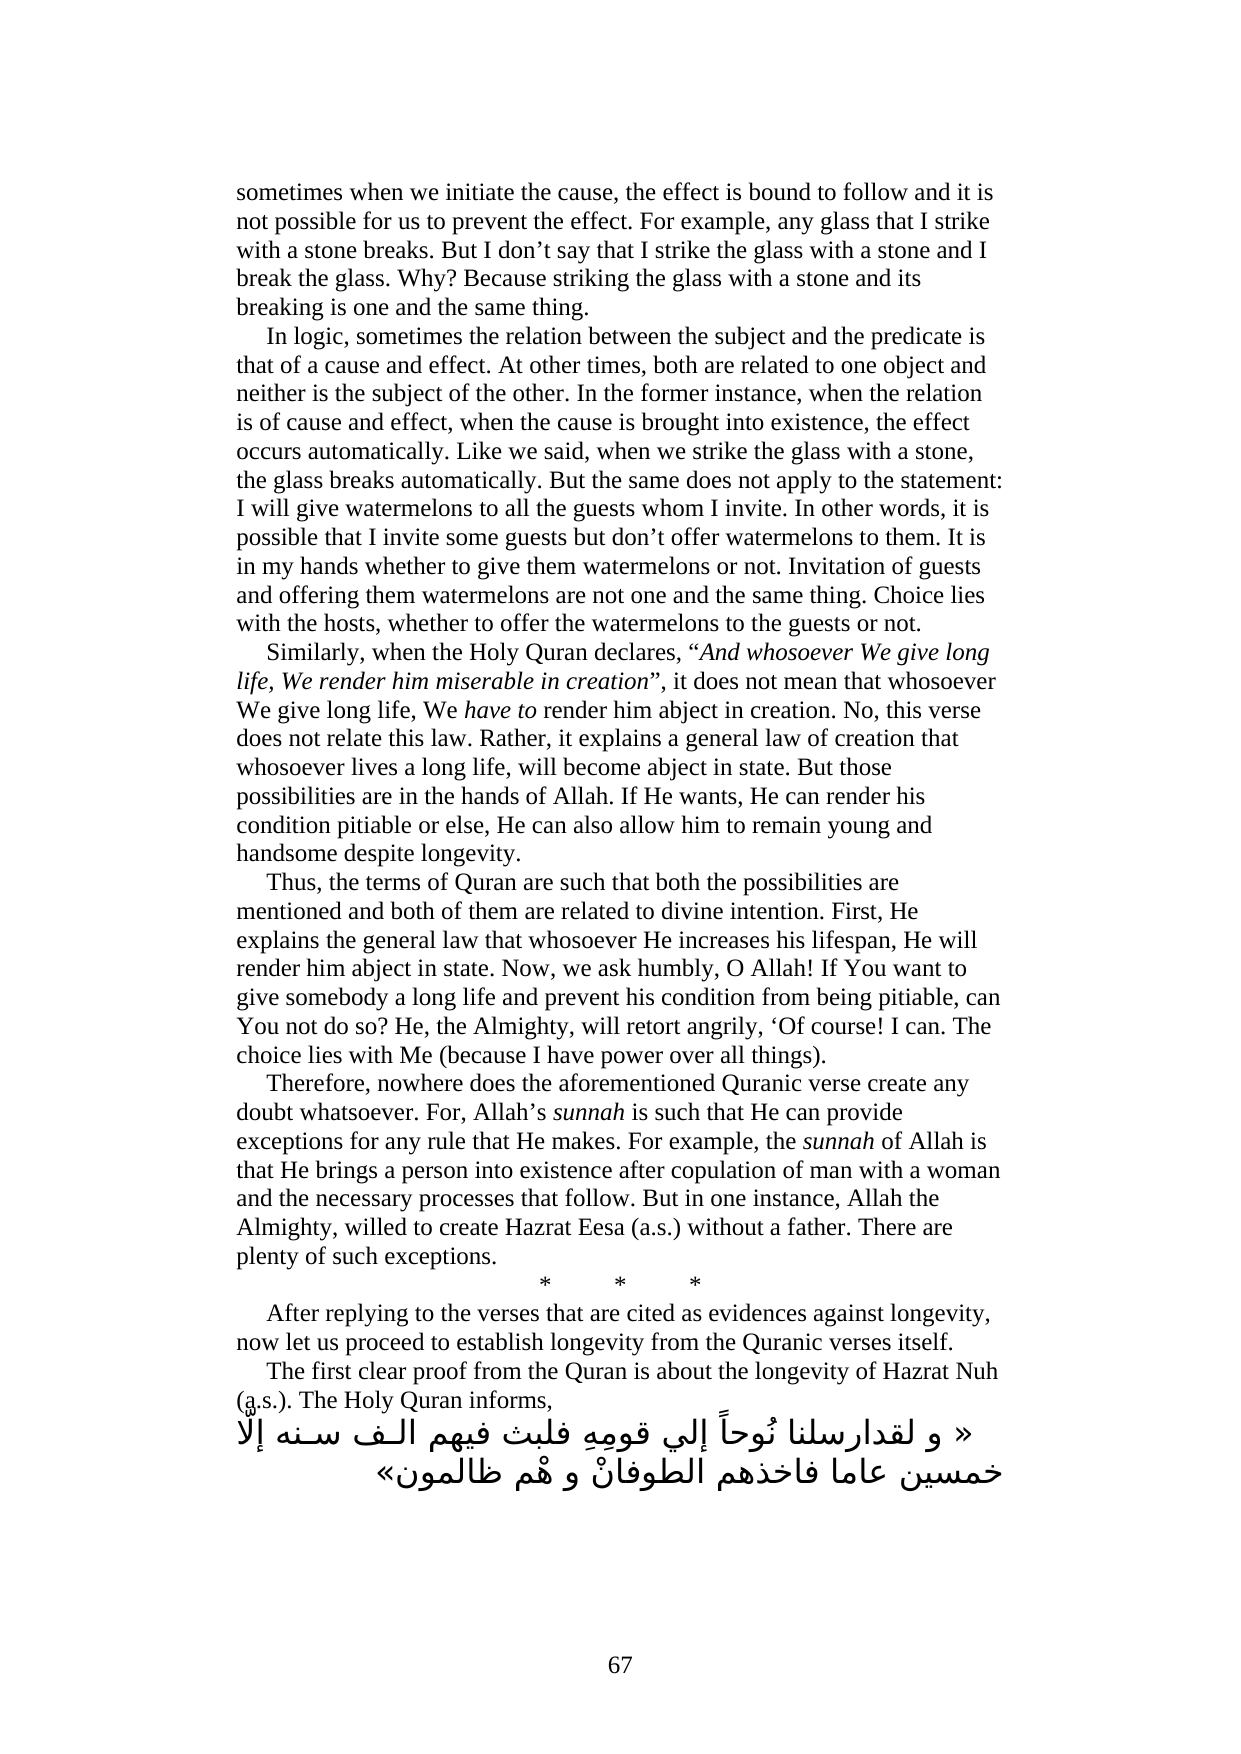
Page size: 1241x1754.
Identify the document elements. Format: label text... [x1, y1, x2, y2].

text In logic, sometimes the relation between the subject and the predicate is that of a cause and effect. At other times, both are related to one object and neither is the subject of the other. In the former instance, when the relation is of cause and effect, when the cause is brought into existence, the effect occurs automatically. Like we said, when we strike the glass with a stone, the glass breaks automatically. But the same does not apply to the statement: I will give watermelons to all the guests whom I invite. In other words, it is possible that I invite some guests but don’t offer watermelons to them. It is in my hands whether to give them watermelons or not. Invitation of guests and offering them watermelons are not one and the same thing. Choice lies with the hosts, whether to offer the watermelons to the guests or not. [236, 321, 1004, 637]
text After replying to the verses that are cited as evidences against longevity, now let us proceed to establish longevity from the Quranic verses itself. [236, 1298, 1004, 1356]
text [236, 177, 1004, 321]
text Thus, the terms of Quran are such that both the possibilities are mentioned and both of them are related to divine intention. First, He explains the general law that whosoever He increases his lifespan, He will render him abject in state. Now, we ask humbly, O Allah! If You want to give somebody a long life and prevent his condition from being pitiable, can You not do so? He, the Almighty, will retort angrily, ‘Of course! I can. The choice lies with Me (because I have power over all things). [236, 867, 1004, 1068]
text The first clear proof from the Quran is about the longevity of Hazrat Nuh (a.s.). The Holy Quran informs, [236, 1356, 1004, 1413]
text Similarly, when the Holy Quran declares, “And whosoever We give long life, We render him miserable in creation”, it does not mean that whosoever We give long life, We have to render him abject in creation. No, this verse does not relate this law. Rather, it explains a general law of creation that whosoever lives a long life, will become abject in state. But those possibilities are in the hands of Allah. If He wants, He can render his condition pitiable or else, He can also allow him to remain young and handsome despite longevity. [236, 637, 1004, 867]
text Therefore, nowhere does the aforementioned Quranic verse create any doubt whatsoever. For, Allah’s sunnah is such that He can provide exceptions for any rule that He makes. For example, the sunnah of Allah is that He brings a person into existence after copulation of man with a woman and the necessary processes that follow. But in one instance, Allah the Almighty, willed to create Hazrat Eesa (a.s.) without a father. There are plenty of such exceptions. [236, 1068, 1004, 1270]
text * * * [236, 1270, 1004, 1298]
text « و لقدارسلنا نُوحاً إلي قومِهِ فلبث فيهم الف سنه إلّا خمسين عاما فاخذهم الطوفانْ و هْم ظالمون» [236, 1413, 1004, 1491]
